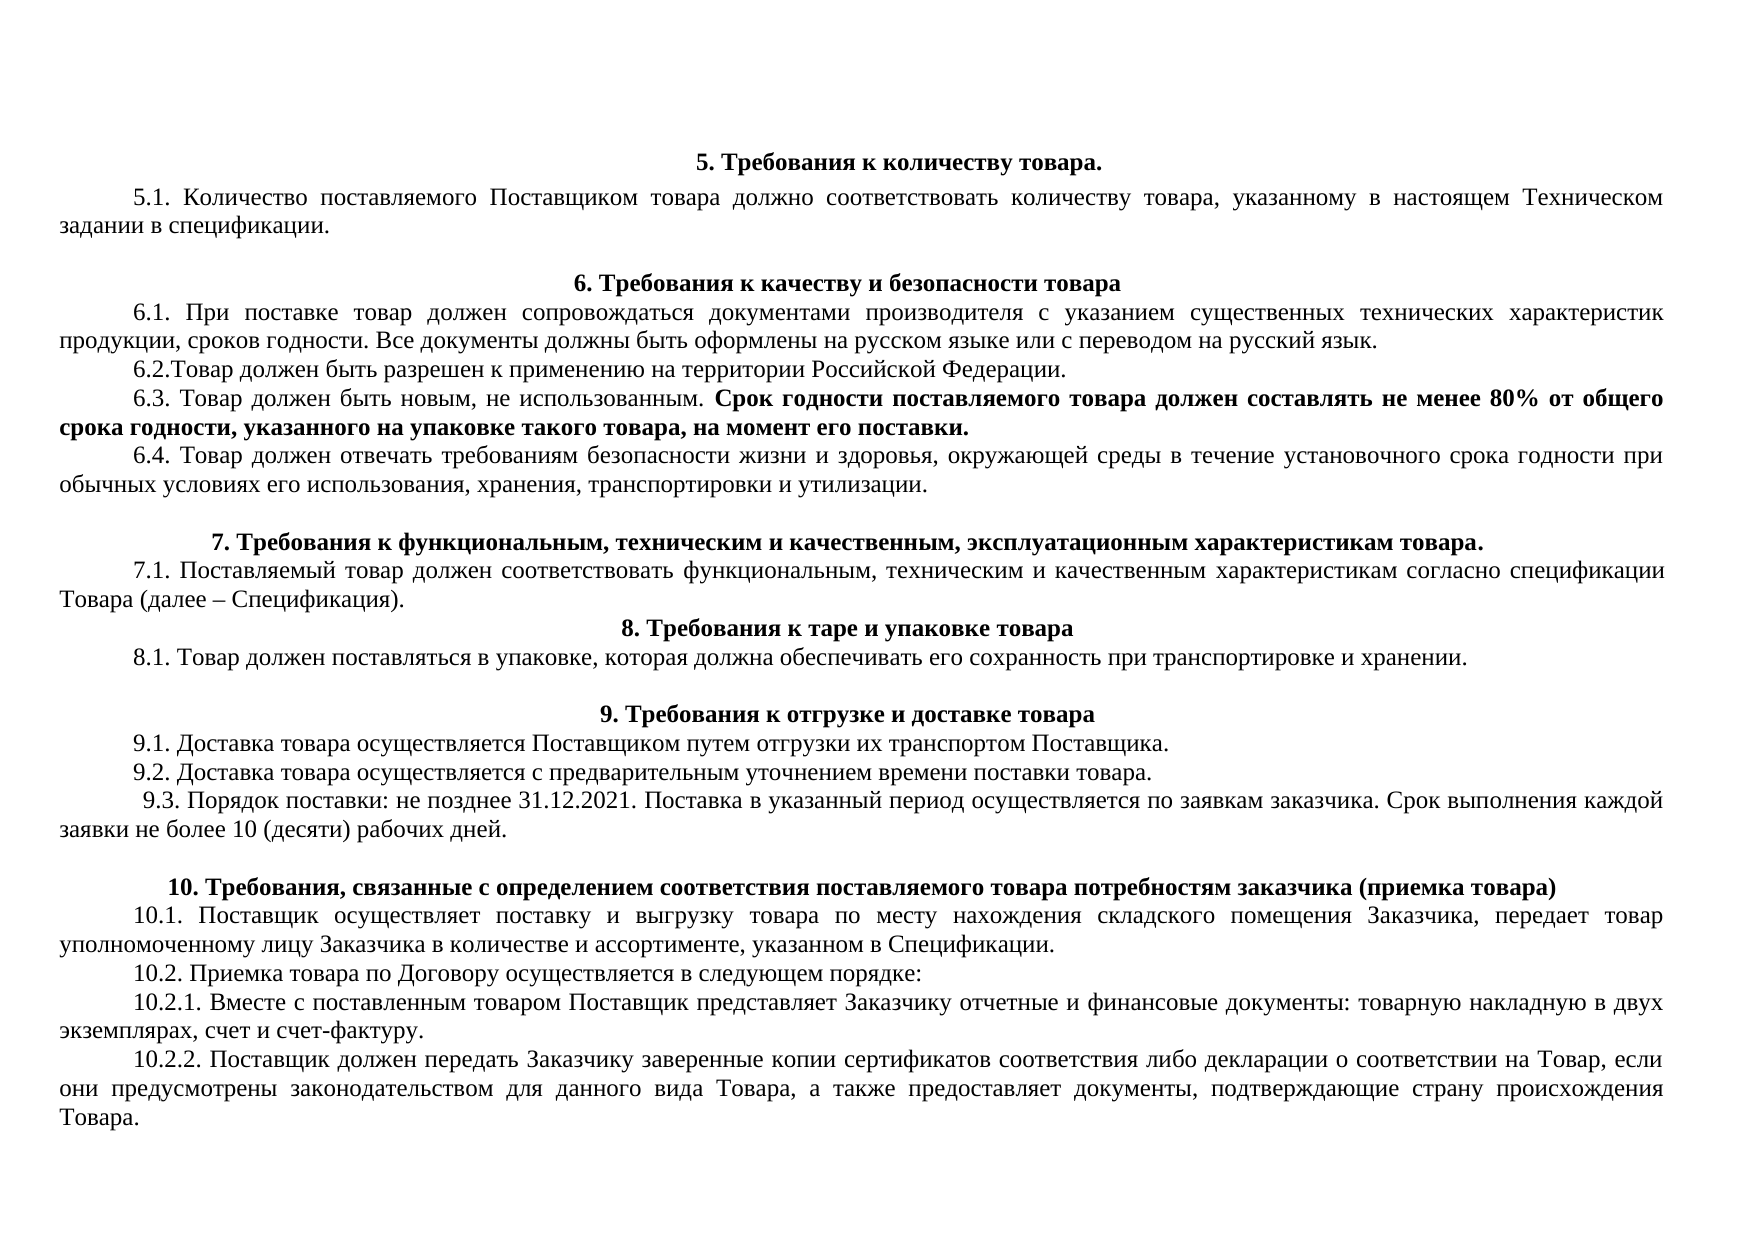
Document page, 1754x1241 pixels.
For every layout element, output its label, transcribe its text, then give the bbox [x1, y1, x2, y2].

text 5. Требования к количеству товара. [59, 147, 1665, 176]
text 7.1. Поставляемый товар должен соответствовать функциональным, техническим и качественным характеристикам согласно спецификации Товара (далее – Спецификация). [59, 556, 1665, 613]
text 9.3. Порядок поставки: не позднее 31.12.2021. Поставка в указанный период осуществляется по заявкам заказчика. Срок выполнения каждой заявки не более 10 (десяти) рабочих дней. [59, 786, 1665, 843]
text 10.2.1. Вместе с поставленным товаром Поставщик представляет Заказчику отчетные и финансовые документы: товарную накладную в двух экземплярах, счет и счет-фактуру. [59, 987, 1665, 1044]
text 8. Требования к таре и упаковке товара [29, 613, 1665, 642]
text 6. Требования к качеству и безопасности товара [29, 268, 1665, 297]
text 10.2. Приемка товара по Договору осуществляется в следующем порядке: [59, 958, 1665, 987]
text 6.2.Товар должен быть разрешен к применению на территории Российской Федерации. [59, 354, 1665, 383]
text 10.2.2. Поставщик должен передать Заказчику заверенные копии сертификатов соответствия либо декларации о соответствии на Товар, если они предусмотрены законодательством для данного вида Товара, а также предоставляет документы, подтверждающие страну происхождения Товара. [59, 1044, 1665, 1131]
text 6.3. Товар должен быть новым, не использованным. Срок годности поставляемого товара должен составлять не менее 80% от общего срока годности, указанного на упаковке такого товара, на момент его поставки. [59, 383, 1665, 441]
text 10.1. Поставщик осуществляет поставку и выгрузку товара по месту нахождения складского помещения Заказчика, передает товар уполномоченному лицу Заказчика в количестве и ассортименте, указанном в Спецификации. [59, 901, 1665, 958]
text 10. Требования, связанные с определением соответствия поставляемого товара потребностям заказчика (приемка товара) [59, 872, 1665, 901]
text 6.1. При поставке товар должен сопровождаться документами производителя с указанием существенных технических характеристик продукции, сроков годности. Все документы должны быть оформлены на русском языке или с переводом на русский язык. [59, 297, 1665, 354]
text 8.1. Товар должен поставляться в упаковке, которая должна обеспечивать его сохранность при транспортировке и хранении. [59, 642, 1665, 671]
text 5.1. Количество поставляемого Поставщиком товара должно соответствовать количеству товара, указанному в настоящем Техническом задании в спецификации. [59, 182, 1665, 239]
text 9. Требования к отгрузке и доставке товара [29, 699, 1665, 728]
text 9.1. Доставка товара осуществляется Поставщиком путем отгрузки их транспортом Поставщика. [59, 728, 1665, 757]
text 6.4. Товар должен отвечать требованиям безопасности жизни и здоровья, окружающей среды в течение установочного срока годности при обычных условиях его использования, хранения, транспортировки и утилизации. [59, 441, 1665, 498]
text 7. Требования к функциональным, техническим и качественным, эксплуатационным характеристикам товара. [29, 527, 1665, 556]
text 9.2. Доставка товара осуществляется с предварительным уточнением времени поставки товара. [59, 757, 1665, 786]
